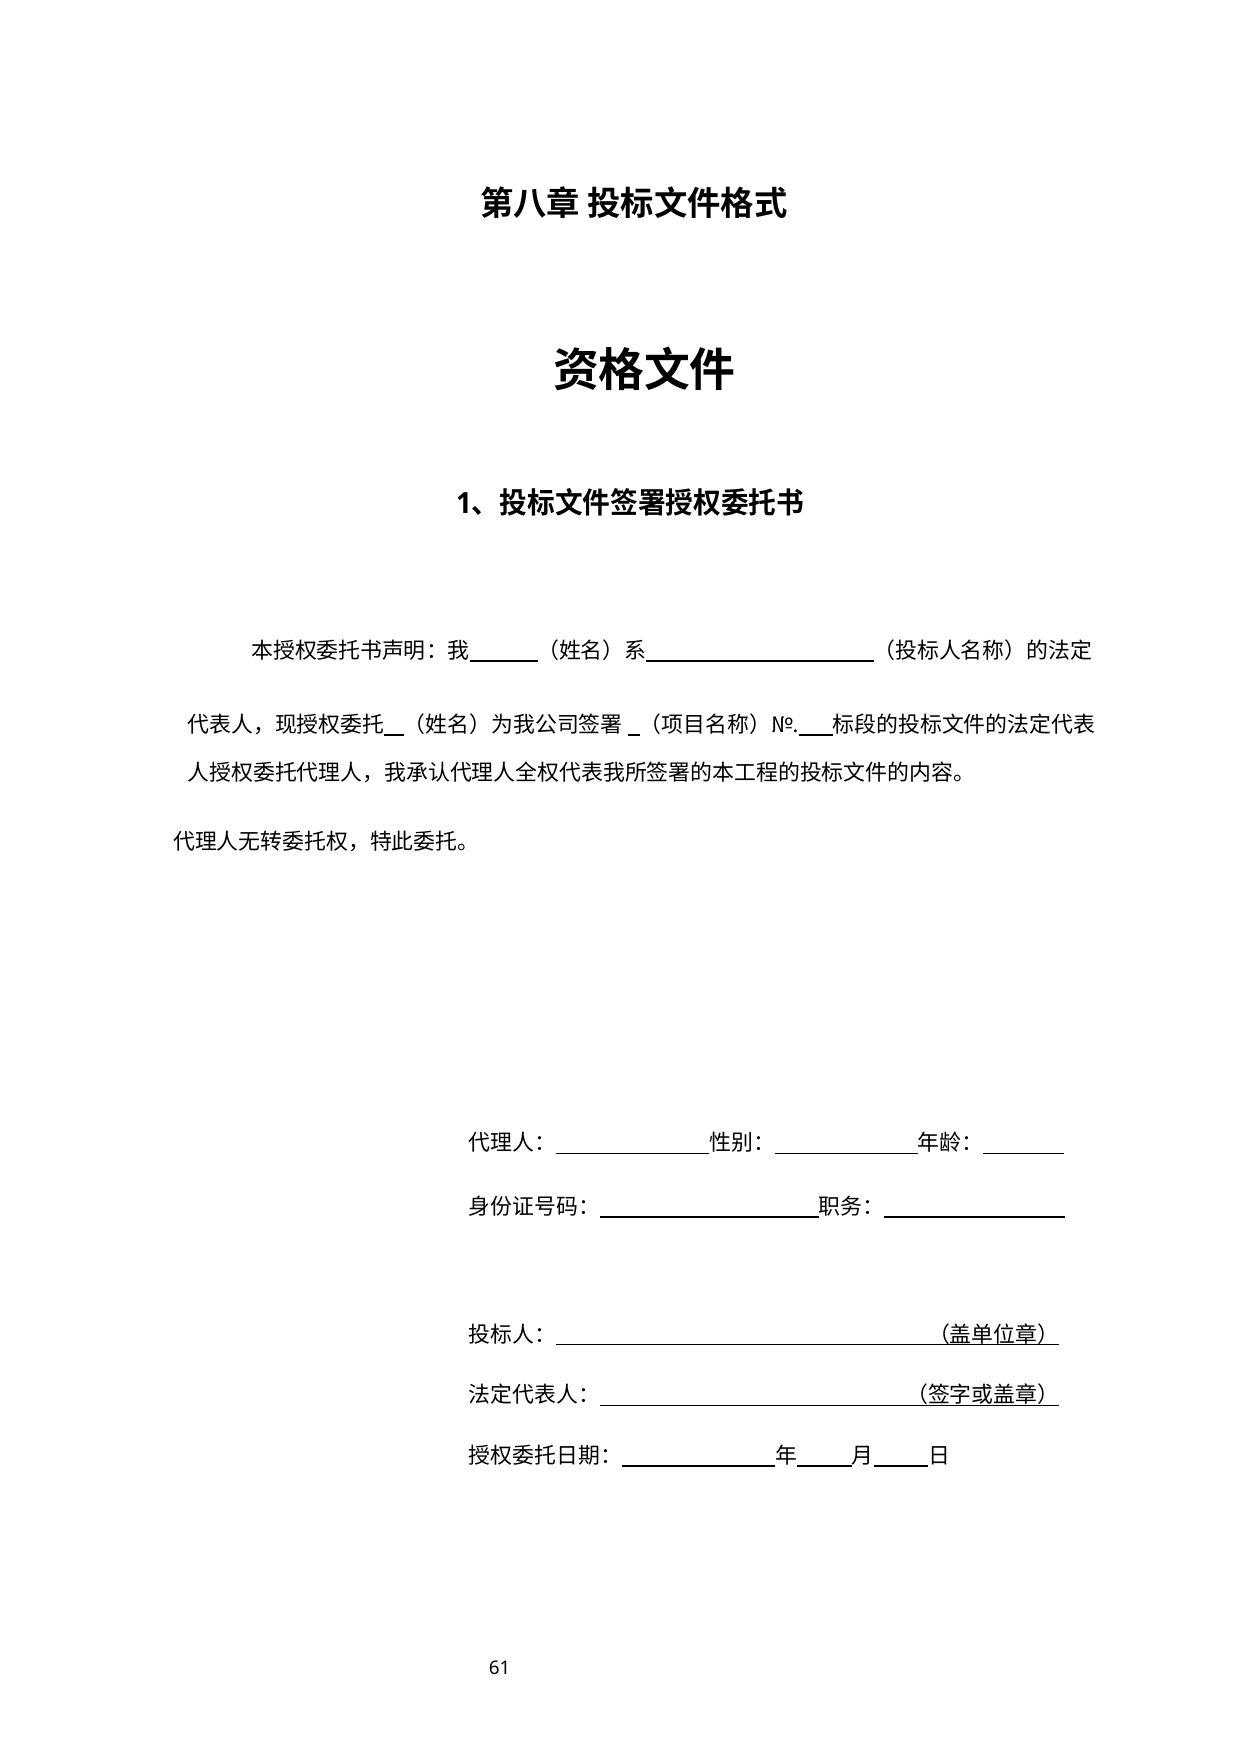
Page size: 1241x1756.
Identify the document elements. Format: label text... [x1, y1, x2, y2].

text 投标人： （盖单位章） [468, 1317, 1105, 1348]
list 资格文件 [184, 333, 1105, 399]
text 1、投标文件签署授权委托书 [456, 479, 1105, 522]
text 代理人无转委托权，特此委托。 [173, 824, 1020, 856]
subtitle 第八章 投标文件格式 [480, 177, 1105, 225]
text 身份证号码： 职务： [468, 1189, 1105, 1221]
text 代理人： 性别： 年龄： [468, 1125, 1105, 1157]
text 本授权委托书声明：我 （姓名）系 （投标人名称）的法定 [251, 633, 1105, 664]
text 法定代表人： （签字或盖章） [468, 1377, 1105, 1409]
text 代表人，现授权委托 （姓名）为我公司签署 （项目名称）№. 标段的投标文件的法定代表人授权委托代理人，我承认代理人全权代表我所签署的本工程的投标文件的内容。 [187, 707, 1105, 786]
text 授权委托日期： 年 月 日 [468, 1438, 1105, 1470]
